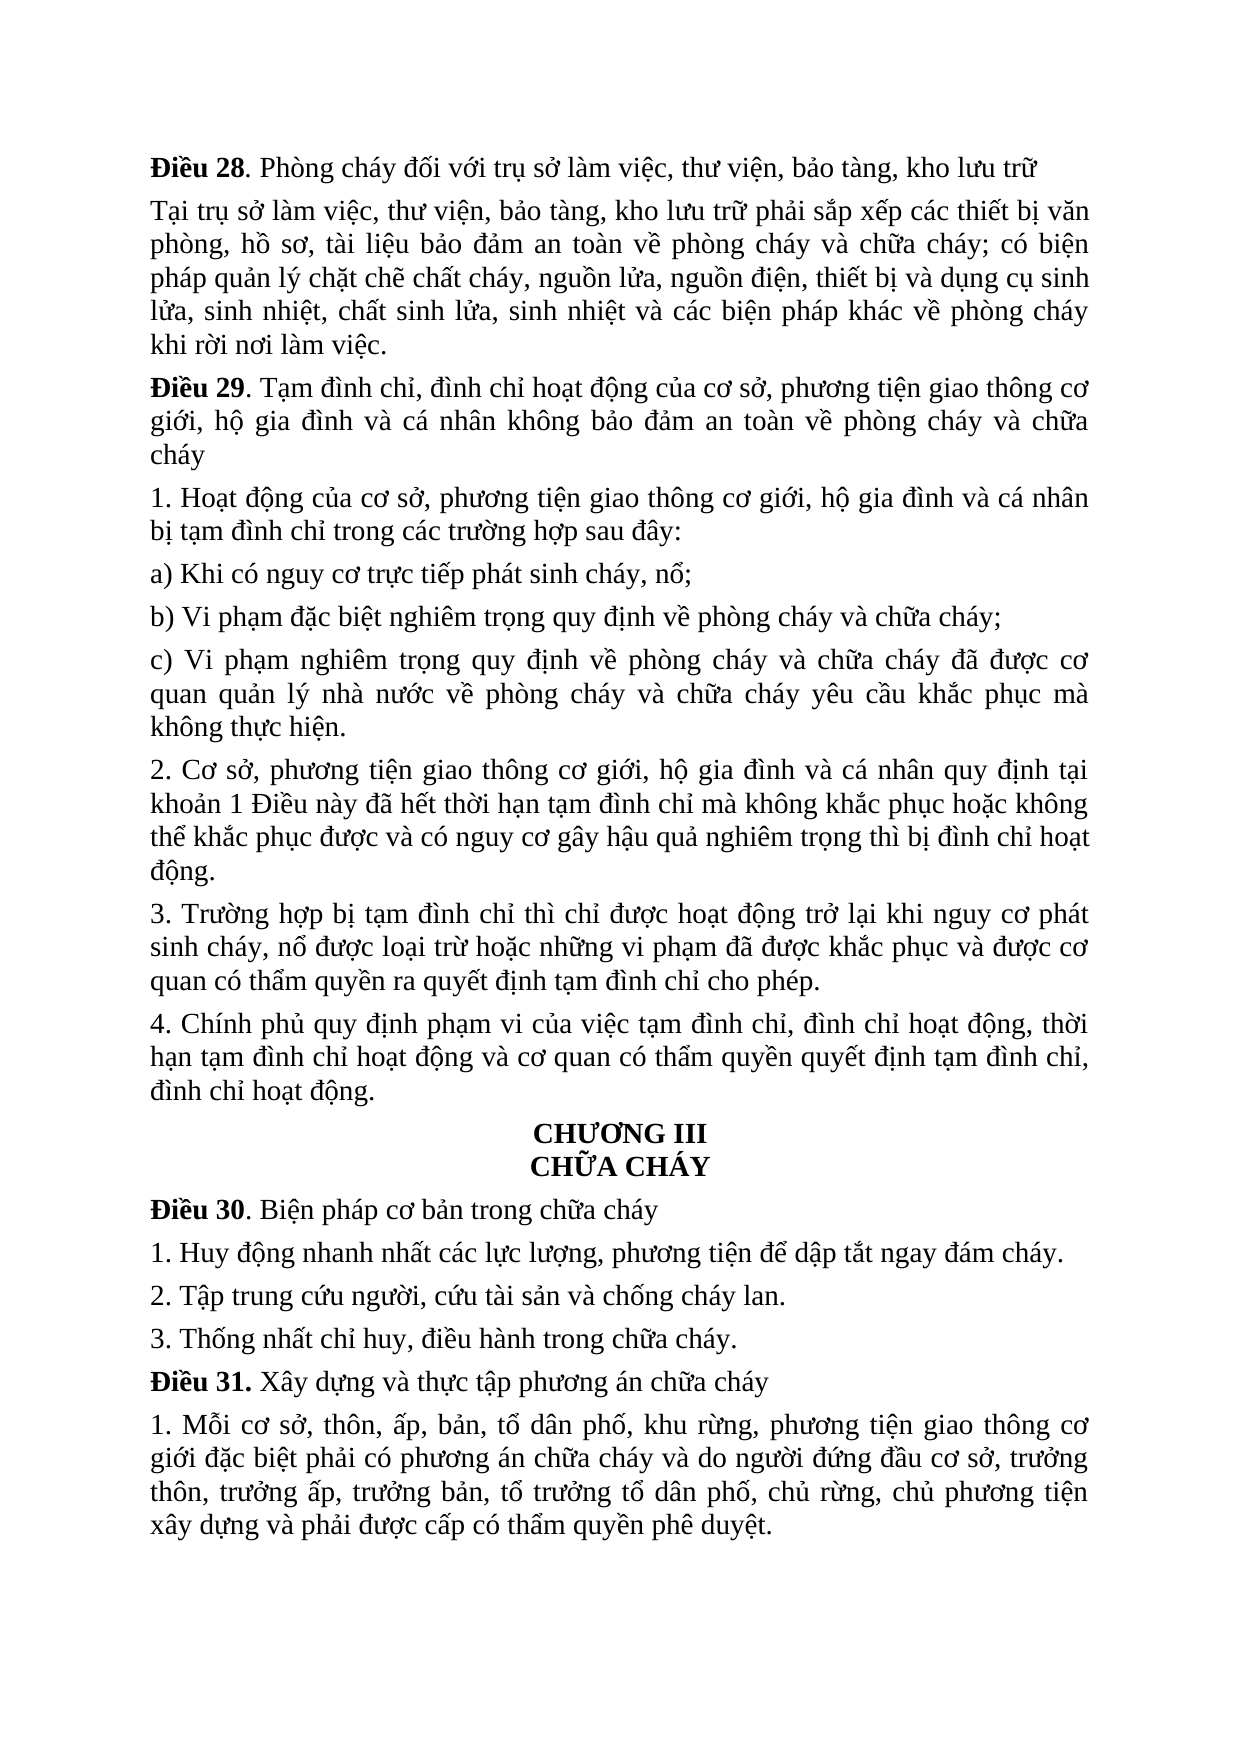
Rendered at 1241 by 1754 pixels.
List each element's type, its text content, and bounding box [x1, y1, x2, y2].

text Điều 30. Biện pháp cơ bản trong chữa cháy [150, 1192, 1090, 1226]
text 3. Trường hợp bị tạm đình chỉ thì chỉ được hoạt động trở lại khi nguy cơ phát sinh cháy, nổ được loại trừ hoặc những vi phạm đã được khắc phục và được cơ quan có thẩm quyền ra quyết định tạm đình chỉ cho phép. [150, 896, 1090, 996]
text c) Vi phạm nghiêm trọng quy định về phòng cháy và chữa cháy đã được cơ quan quản lý nhà nước về phòng cháy và chữa cháy yêu cầu khắc phục mà không thực hiện. [150, 642, 1090, 743]
text Điều 28. Phòng cháy đối với trụ sở làm việc, thư viện, bảo tàng, kho lưu trữ [150, 150, 1090, 183]
text CHƯƠNG III CHỮA CHÁY [150, 1116, 1090, 1183]
text 1. Huy động nhanh nhất các lực lượng, phương tiện để dập tắt ngay đám cháy. [150, 1235, 1090, 1269]
text Điều 31. Xây dựng và thực tập phương án chữa cháy [150, 1364, 1090, 1397]
text b) Vi phạm đặc biệt nghiêm trọng quy định về phòng cháy và chữa cháy; [150, 599, 1090, 633]
text 1. Mỗi cơ sở, thôn, ấp, bản, tổ dân phố, khu rừng, phương tiện giao thông cơ giới đặc biệt phải có phương án chữa cháy và do người đứng đầu cơ sở, trưởng thôn, trưởng ấp, trưởng bản, tổ trưởng tổ dân phố, chủ rừng, chủ phương tiện xây dựng và phải được cấp có thẩm quyền phê duyệt. [150, 1407, 1090, 1541]
text 2. Cơ sở, phương tiện giao thông cơ giới, hộ gia đình và cá nhân quy định tại khoản 1 Điều này đã hết thời hạn tạm đình chỉ mà không khắc phục hoặc không thể khắc phục được và có nguy cơ gây hậu quả nghiêm trọng thì bị đình chỉ hoạt động. [150, 752, 1090, 886]
text 1. Hoạt động của cơ sở, phương tiện giao thông cơ giới, hộ gia đình và cá nhân bị tạm đình chỉ trong các trường hợp sau đây: [150, 480, 1090, 547]
text 4. Chính phủ quy định phạm vi của việc tạm đình chỉ, đình chỉ hoạt động, thời hạn tạm đình chỉ hoạt động và cơ quan có thẩm quyền quyết định tạm đình chỉ, đình chỉ hoạt động. [150, 1006, 1090, 1106]
text 2. Tập trung cứu người, cứu tài sản và chống cháy lan. [150, 1278, 1090, 1312]
text 3. Thống nhất chỉ huy, điều hành trong chữa cháy. [150, 1321, 1090, 1354]
text a) Khi có nguy cơ trực tiếp phát sinh cháy, nổ; [150, 556, 1090, 590]
text Tại trụ sở làm việc, thư viện, bảo tàng, kho lưu trữ phải sắp xếp các thiết bị văn phòng, hồ sơ, tài liệu bảo đảm an toàn về phòng cháy và chữa cháy; có biện pháp quản lý chặt chẽ chất cháy, nguồn lửa, nguồn điện, thiết bị và dụng cụ sinh lửa, sinh nhiệt, chất sinh lửa, sinh nhiệt và các biện pháp khác về phòng cháy khi rời nơi làm việc. [150, 193, 1090, 361]
text Điều 29. Tạm đình chỉ, đình chỉ hoạt động của cơ sở, phương tiện giao thông cơ giới, hộ gia đình và cá nhân không bảo đảm an toàn về phòng cháy và chữa cháy [150, 370, 1090, 471]
